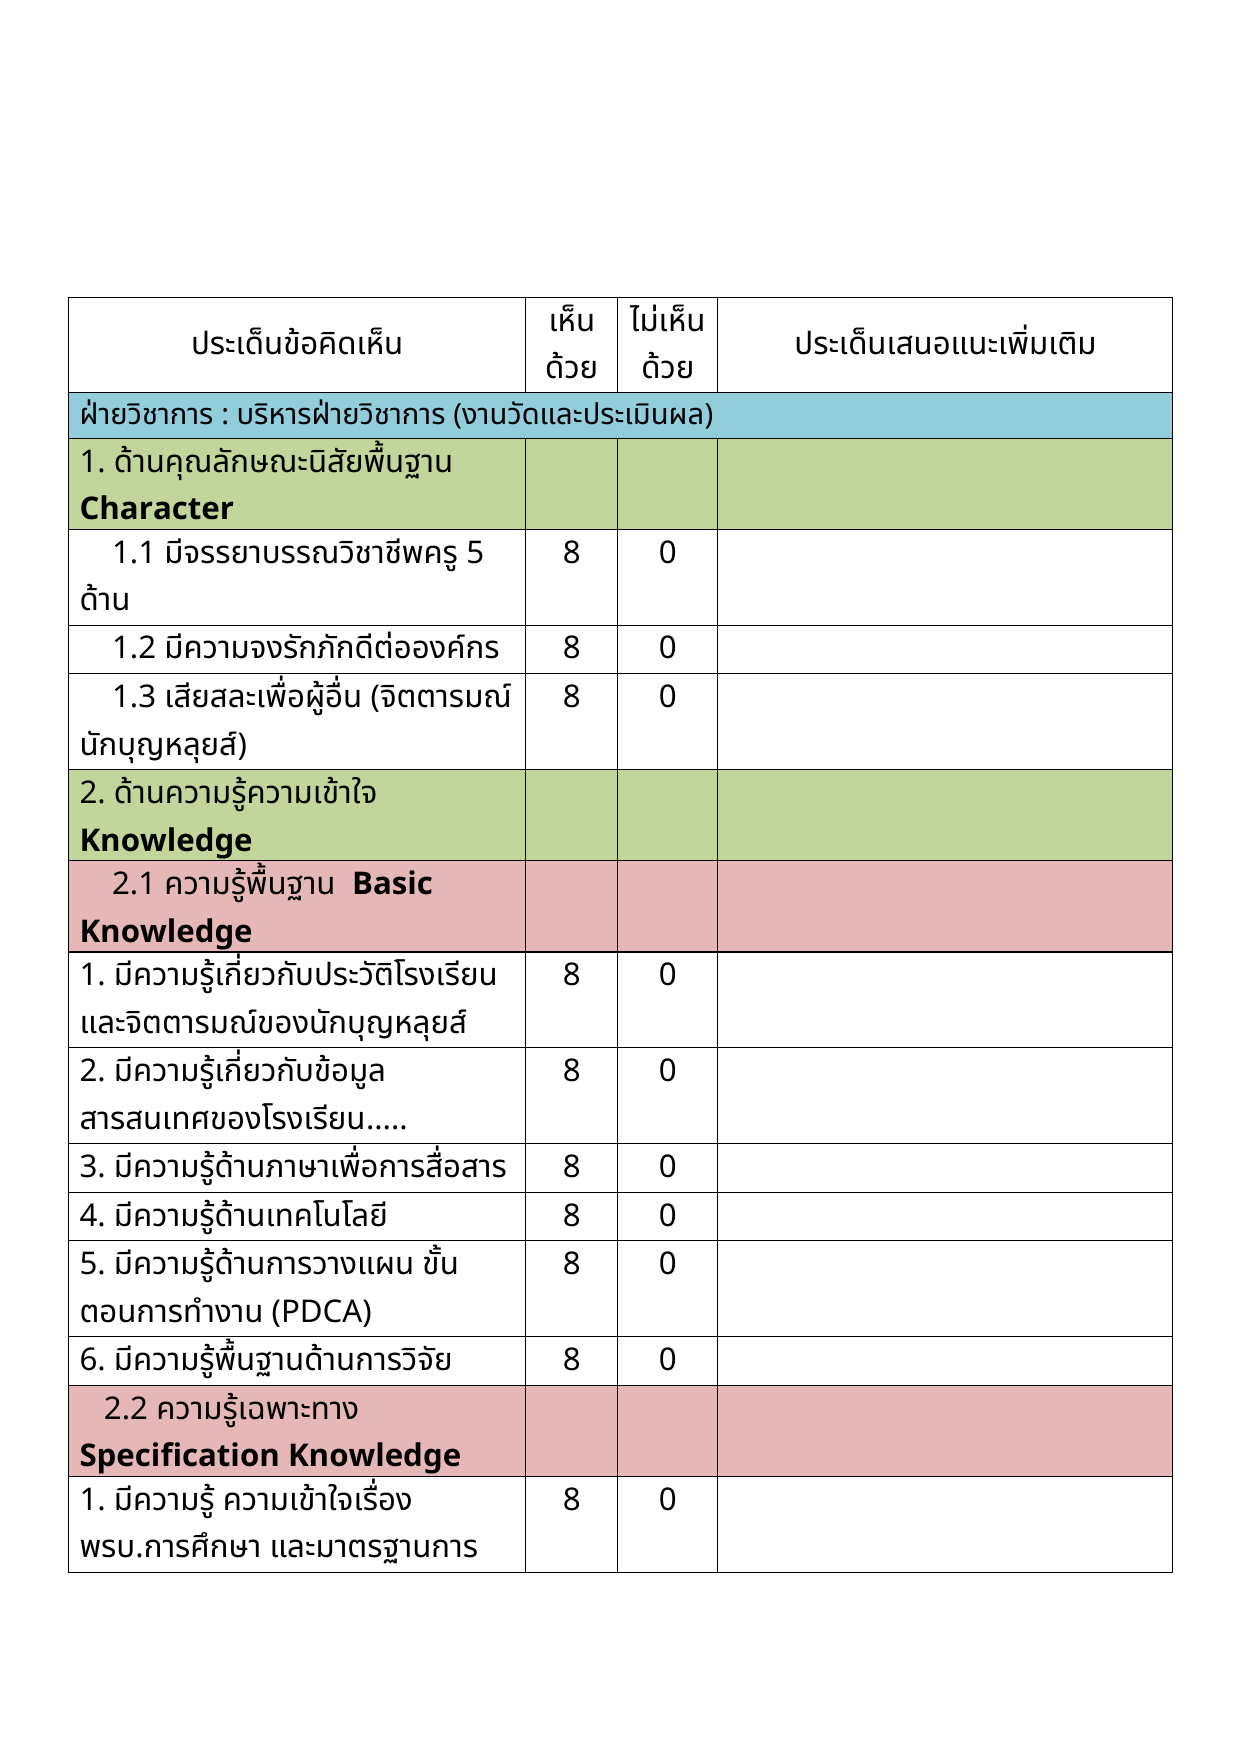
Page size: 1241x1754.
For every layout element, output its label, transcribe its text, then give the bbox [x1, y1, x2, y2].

table_cell [718, 1048, 1172, 1143]
table_cell 1.1 มีจรรยาบรรณวิชาชีพครู 5 ด้าน [69, 530, 525, 624]
table_cell [718, 674, 1172, 769]
table_cell 8 [526, 674, 617, 769]
table_cell [618, 861, 717, 951]
table_cell 8 [526, 1193, 617, 1240]
table_cell 8 [526, 530, 617, 624]
table_cell 1. มีความรู้เกี่ยวกับประวัติโรงเรียนและจิตตารมณ์ของนักบุญหลุยส์ [69, 953, 525, 1047]
table_cell [718, 953, 1172, 1047]
table_cell 0 [618, 1477, 717, 1572]
table_cell 5. มีความรู้ด้านการวางแผน ขั้นตอนการทำงาน (PDCA) [69, 1241, 525, 1336]
table_cell 2.1 ความรู้พื้นฐาน Basic Knowledge [69, 861, 525, 951]
table_cell [718, 1477, 1172, 1572]
table_header เห็นด้วย [526, 298, 617, 392]
table_cell 0 [618, 674, 717, 769]
table_cell 0 [618, 1144, 717, 1192]
table_cell [718, 1386, 1172, 1476]
table_cell 1.3 เสียสละเพื่อผู้อื่น (จิตตารมณ์นักบุญหลุยส์) [69, 674, 525, 769]
table_cell 2.2 ความรู้เฉพาะทาง Specification Knowledge [69, 1386, 525, 1476]
table_cell 1. ด้านคุณลักษณะนิสัยพื้นฐาน Character [69, 439, 525, 529]
table_cell [526, 770, 617, 860]
table_cell ฝ่ายวิชาการ : บริหารฝ่ายวิชาการ (งานวัดและประเมินผล) [69, 393, 1172, 438]
table_cell 1.2 มีความจงรักภักดีต่อองค์กร [69, 626, 525, 673]
table_cell [718, 439, 1172, 529]
table_cell 8 [526, 1144, 617, 1192]
table_header ไม่เห็นด้วย [618, 298, 717, 392]
table_cell 0 [618, 953, 717, 1047]
table_cell 8 [526, 626, 617, 673]
table_cell 0 [618, 1193, 717, 1240]
table_cell [526, 1386, 617, 1476]
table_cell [69, 1477, 525, 1572]
table_cell 4. มีความรู้ด้านเทคโนโลยี [69, 1193, 525, 1240]
table_cell 0 [618, 1048, 717, 1143]
table_cell 8 [526, 1048, 617, 1143]
table_cell 2. มีความรู้เกี่ยวกับข้อมูลสารสนเทศของโรงเรียน..... [69, 1048, 525, 1143]
table_cell [718, 530, 1172, 624]
table_cell [526, 439, 617, 529]
table_cell [718, 770, 1172, 860]
table_cell 6. มีความรู้พื้นฐานด้านการวิจัย [69, 1337, 525, 1385]
table_cell [718, 626, 1172, 673]
table_cell 3. มีความรู้ด้านภาษาเพื่อการสื่อสาร [69, 1144, 525, 1192]
table_cell [718, 1241, 1172, 1336]
table_cell 2. ด้านความรู้ความเข้าใจ Knowledge [69, 770, 525, 860]
table_cell [718, 1337, 1172, 1385]
table_cell [718, 861, 1172, 951]
table_cell [526, 861, 617, 951]
table_header ประเด็นเสนอแนะเพิ่มเติม [718, 298, 1172, 392]
table_cell 0 [618, 530, 717, 624]
table_cell [618, 439, 717, 529]
table_cell 0 [618, 1337, 717, 1385]
table_cell 8 [526, 1477, 617, 1572]
table_cell 8 [526, 953, 617, 1047]
table_cell [718, 1193, 1172, 1240]
table_cell 0 [618, 1241, 717, 1336]
table_cell 0 [618, 626, 717, 673]
table_cell [718, 1144, 1172, 1192]
table_header ประเด็นข้อคิดเห็น [69, 298, 525, 392]
table_cell [618, 770, 717, 860]
table_cell 8 [526, 1241, 617, 1336]
table_cell 8 [526, 1337, 617, 1385]
table_cell [618, 1386, 717, 1476]
